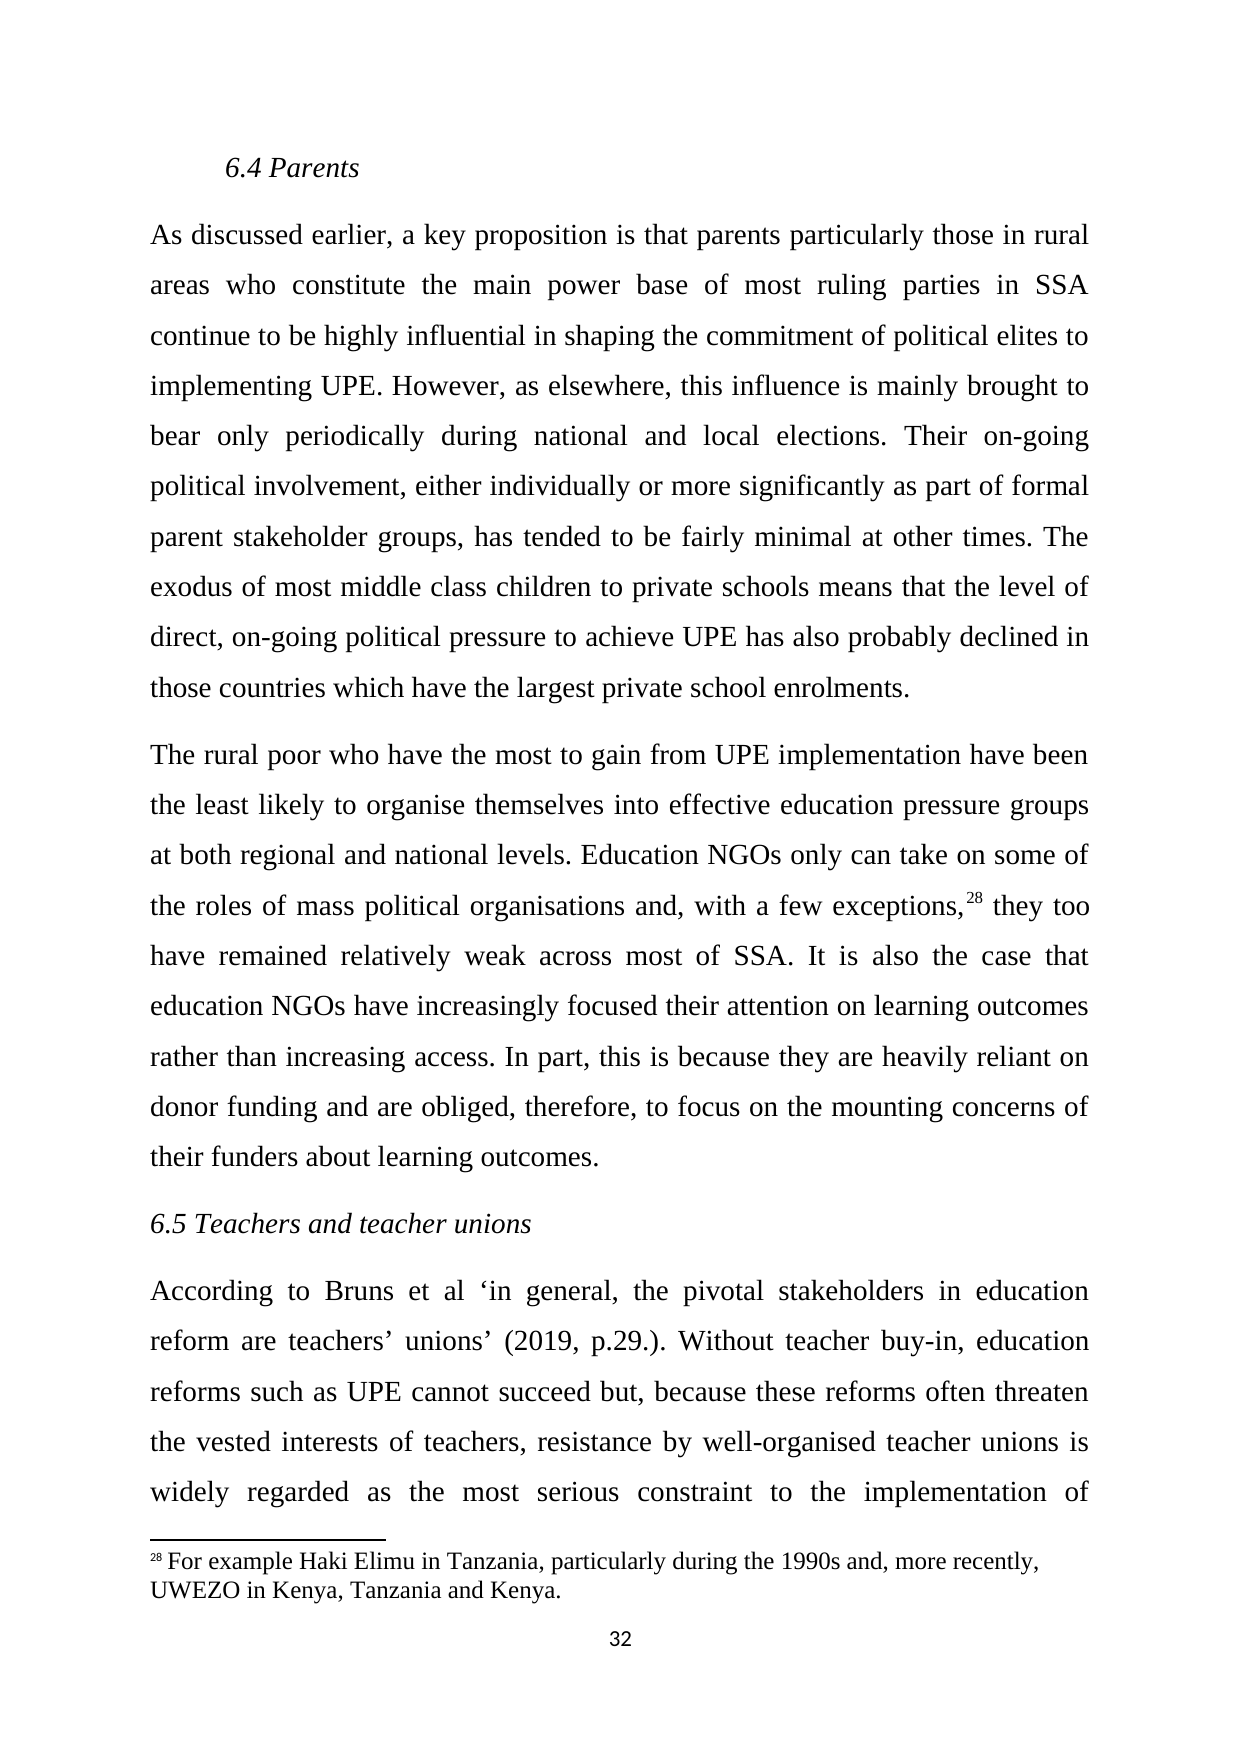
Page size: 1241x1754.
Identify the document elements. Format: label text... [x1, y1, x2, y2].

text As discussed earlier, a key proposition is that parents particularly those in rural areas who constitute the main power base of most ruling parties in SSA continue to be highly influential in shaping the commitment of political elites to implementing UPE. However, as elsewhere, this influence is mainly brought to bear only periodically during national and local elections. Their on-going political involvement, either individually or more significantly as part of formal parent stakeholder groups, has tended to be fairly minimal at other times. The exodus of most middle class children to private schools means that the level of direct, on-going political pressure to achieve UPE has also probably declined in those countries which have the largest private school enrolments. [150, 217, 1090, 703]
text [150, 1273, 1090, 1508]
text The rural poor who have the most to gain from UPE implementation have been the least likely to organise themselves into effective education pressure groups at both regional and national levels. Education NGOs only can take on some of the roles of mass political organisations and, with a few exceptions, they too have remained relatively weak across most of SSA. It is also the case that education NGOs have increasingly focused their attention on learning outcomes rather than increasing access. In part, this is because they are heavily reliant on donor funding and are obliged, therefore, to focus on the mounting concerns of their funders about learning outcomes. [150, 737, 1090, 1173]
text 6.4 Parents [150, 150, 1090, 183]
text 6.5 Teachers and teacher unions [150, 1206, 1090, 1240]
